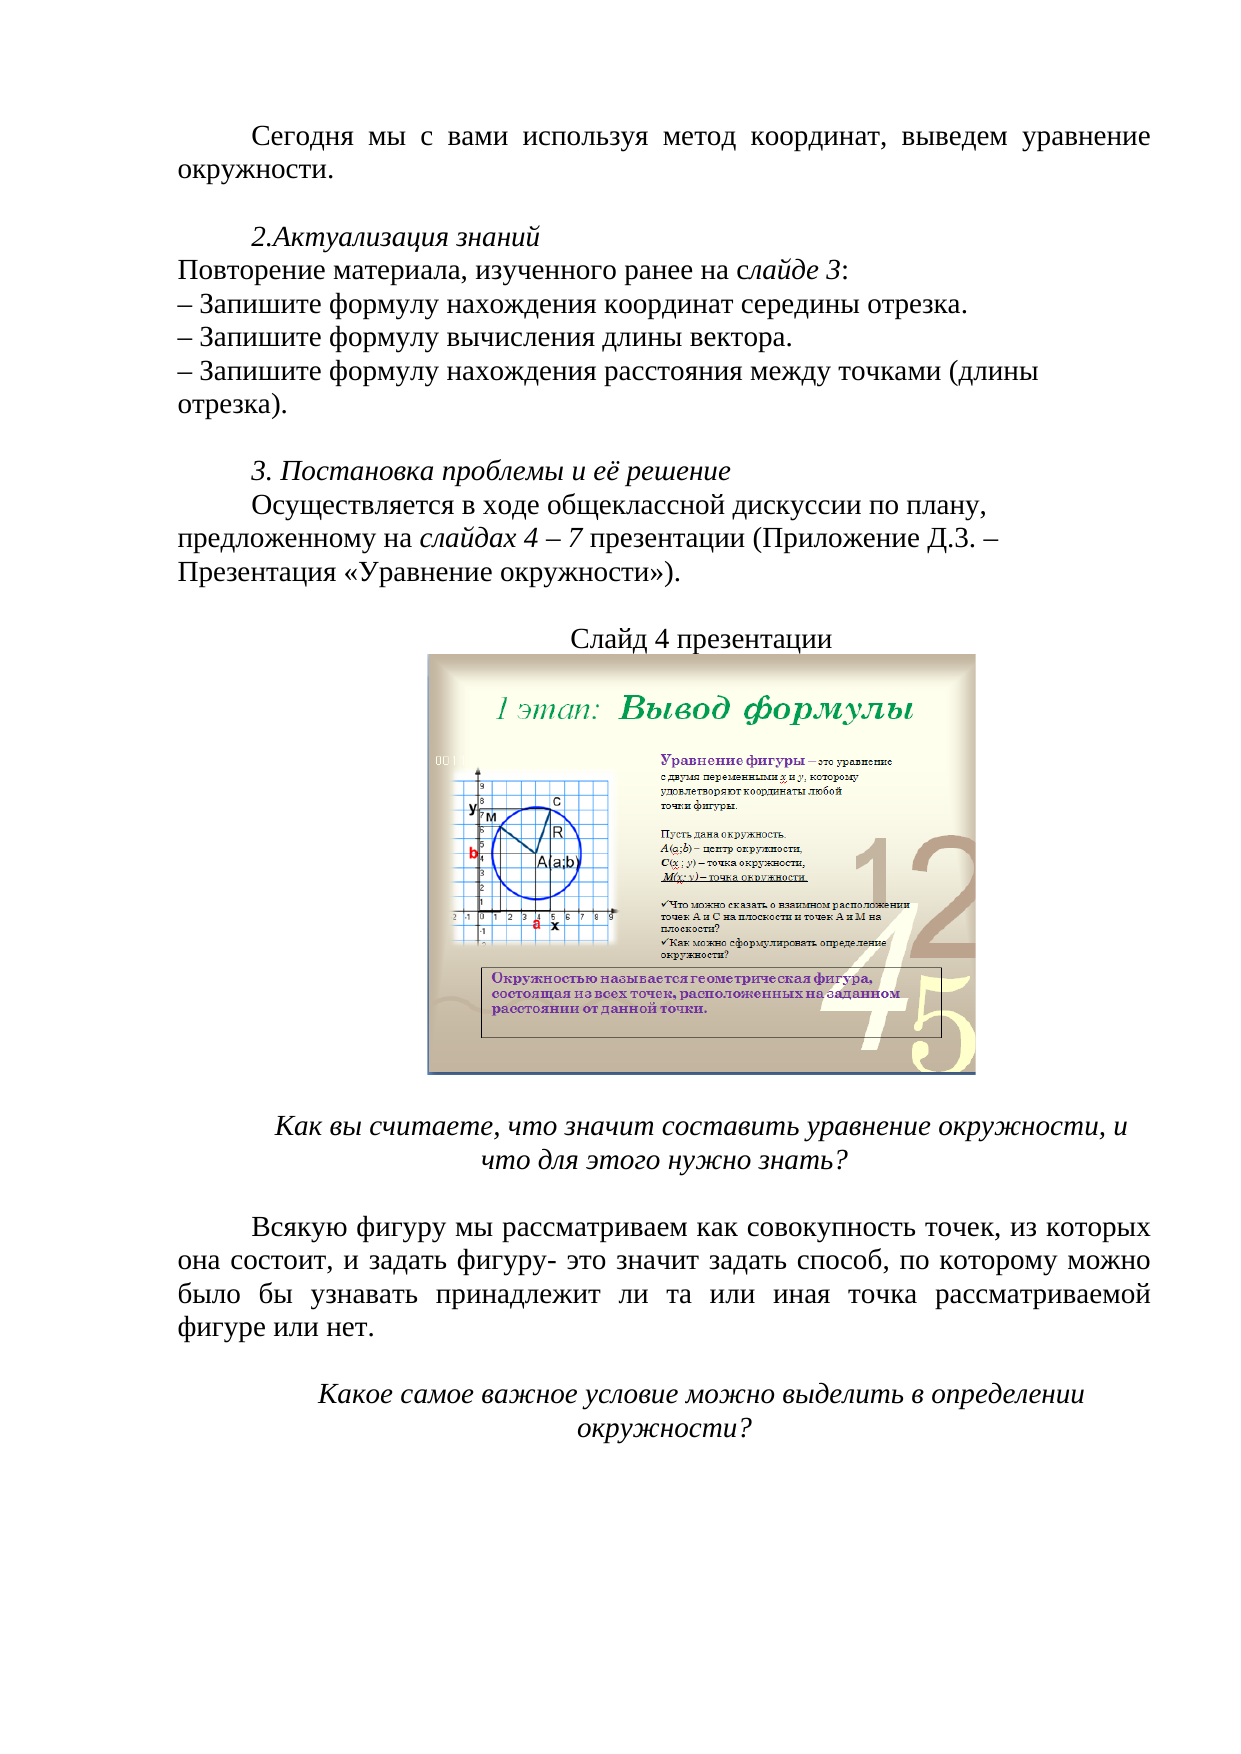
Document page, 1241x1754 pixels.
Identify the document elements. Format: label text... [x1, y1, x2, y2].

text 3. Постановка проблемы и её решение [177, 453, 1152, 487]
text Всякую фигуру мы рассматриваем как совокупность точек, из которых она состоит, и задать фигуру- это значит задать способ, по которому можно было бы узнавать принадлежит ли та или иная точка рассматриваемой фигуре или нет. [177, 1209, 1152, 1343]
text Сегодня мы с вами используя метод координат, выведем уравнение окружности. [177, 118, 1152, 185]
text Повторение материала, изученного ранее на слайде 3: [177, 252, 1152, 286]
text Как вы считаете, что значит составить уравнение окружности, и что для этого нужно знать? [177, 1108, 1152, 1175]
text – Запишите формулу нахождения расстояния между точками (длины отрезка). [177, 353, 1152, 420]
text – Запишите формулу вычисления длины вектора. [177, 319, 1152, 353]
text Какое самое важное условие можно выделить в определении окружности? [177, 1377, 1152, 1444]
text 2.Актуализация знаний [177, 219, 1152, 252]
text Слайд 4 презентации [177, 621, 1152, 655]
text Осуществляется в ходе общеклассной дискуссии по плану, предложенному на слайдах 4 – 7 презентации (Приложение Д.3. – Презентация «Уравнение окружности»). [177, 487, 1152, 588]
text – Запишите формулу нахождения координат середины отрезка. [177, 286, 1152, 319]
picture [427, 654, 976, 1075]
